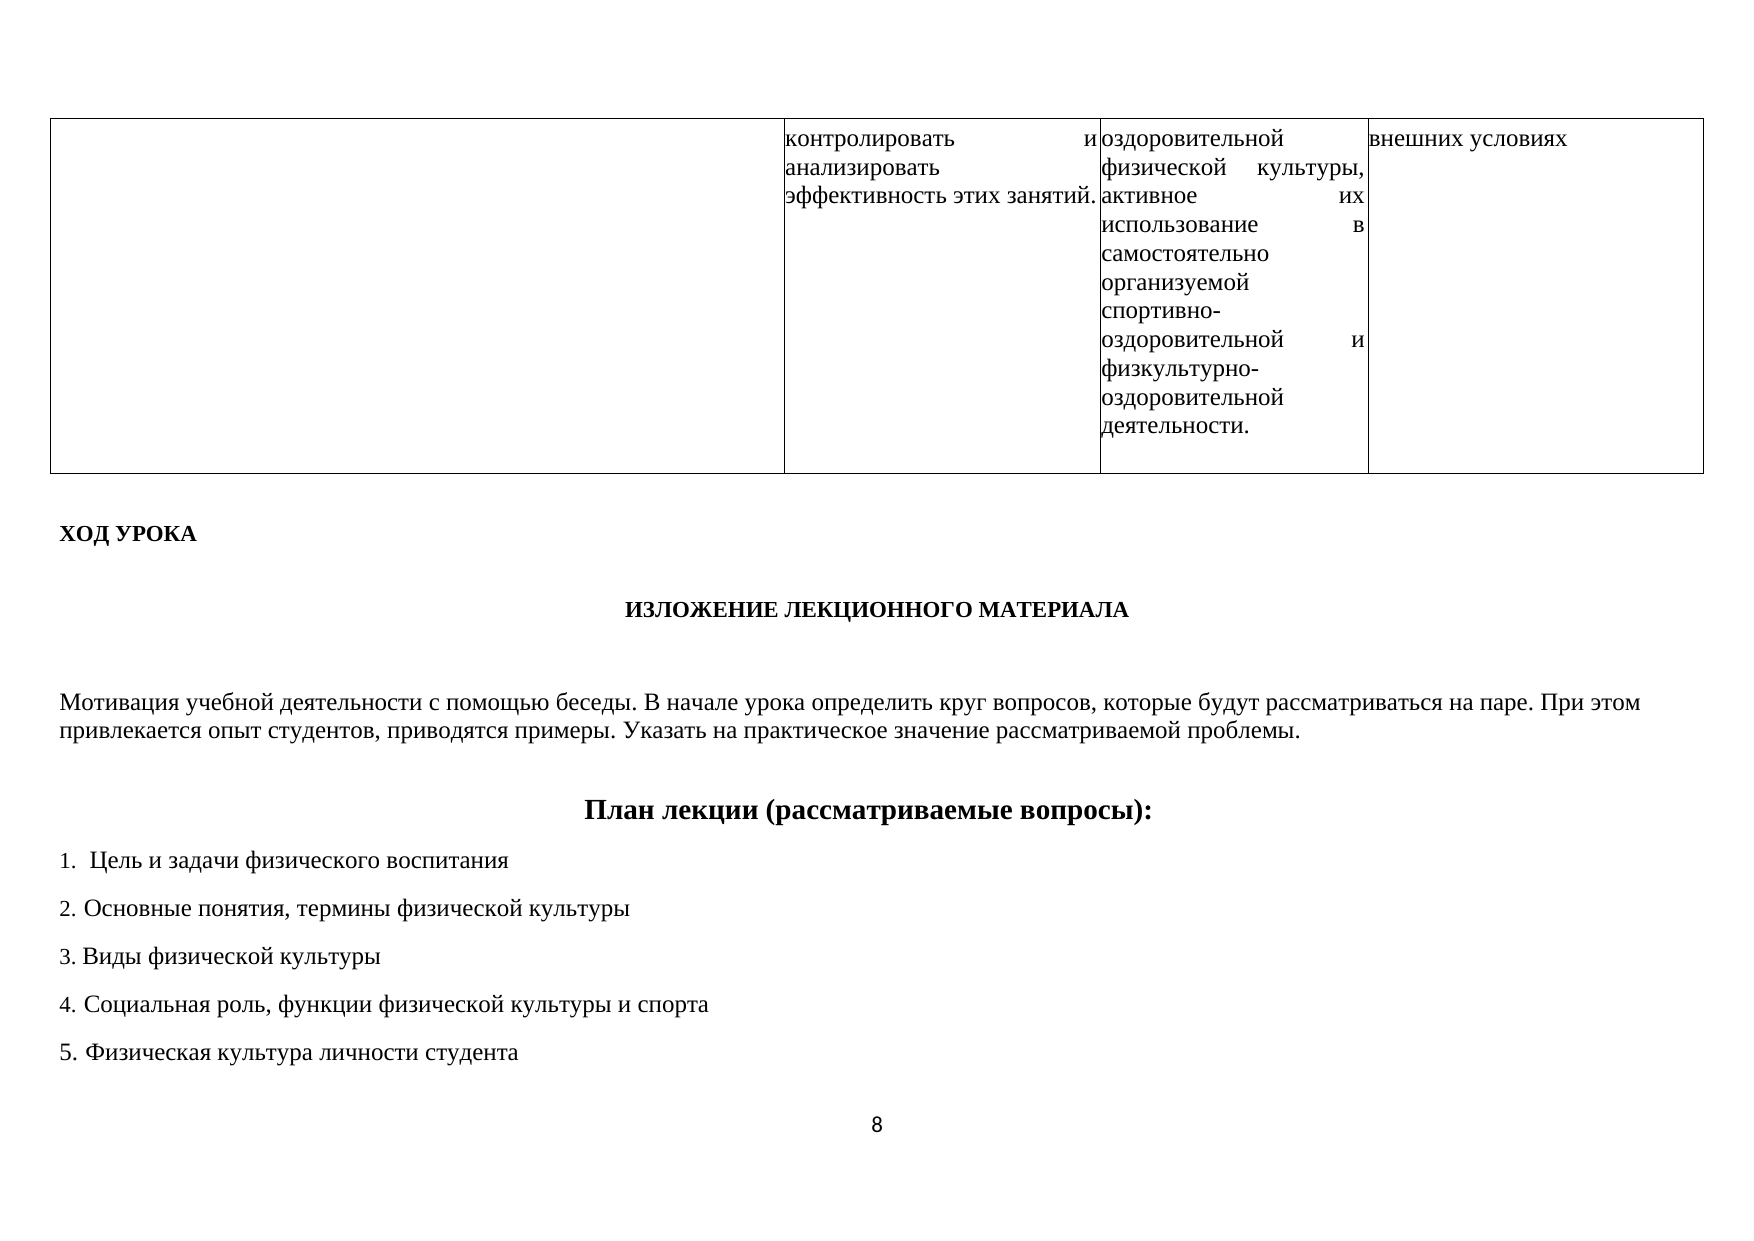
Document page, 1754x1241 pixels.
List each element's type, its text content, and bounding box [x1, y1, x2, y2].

text Мотивация учебной деятельности с помощью беседы. В начале урока определить круг вопросов, которые будут рассматриваться на паре. При этом привлекается опыт студентов, приводятся примеры. Указать на практическое значение рассматриваемой проблемы. [59, 687, 1695, 744]
text План лекции (рассматриваемые вопросы): [59, 792, 1695, 825]
text ИЗЛОЖЕНИЕ ЛЕКЦИОННОГО МАТЕРИАЛА [59, 596, 1695, 623]
text 2. Основные понятия, термины физической культуры [59, 893, 1695, 921]
text 4. Социальная роль, функции физической культуры и спорта [59, 989, 1695, 1017]
text 5. Физическая культура личности студента [59, 1037, 1695, 1066]
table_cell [1101, 119, 1368, 472]
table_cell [1369, 119, 1703, 472]
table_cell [785, 119, 1100, 472]
text 1. Цель и задачи физического воспитания [59, 845, 1695, 873]
text ХОД УРОКА [59, 520, 1695, 547]
text 3. Виды физической культуры [59, 941, 1695, 969]
